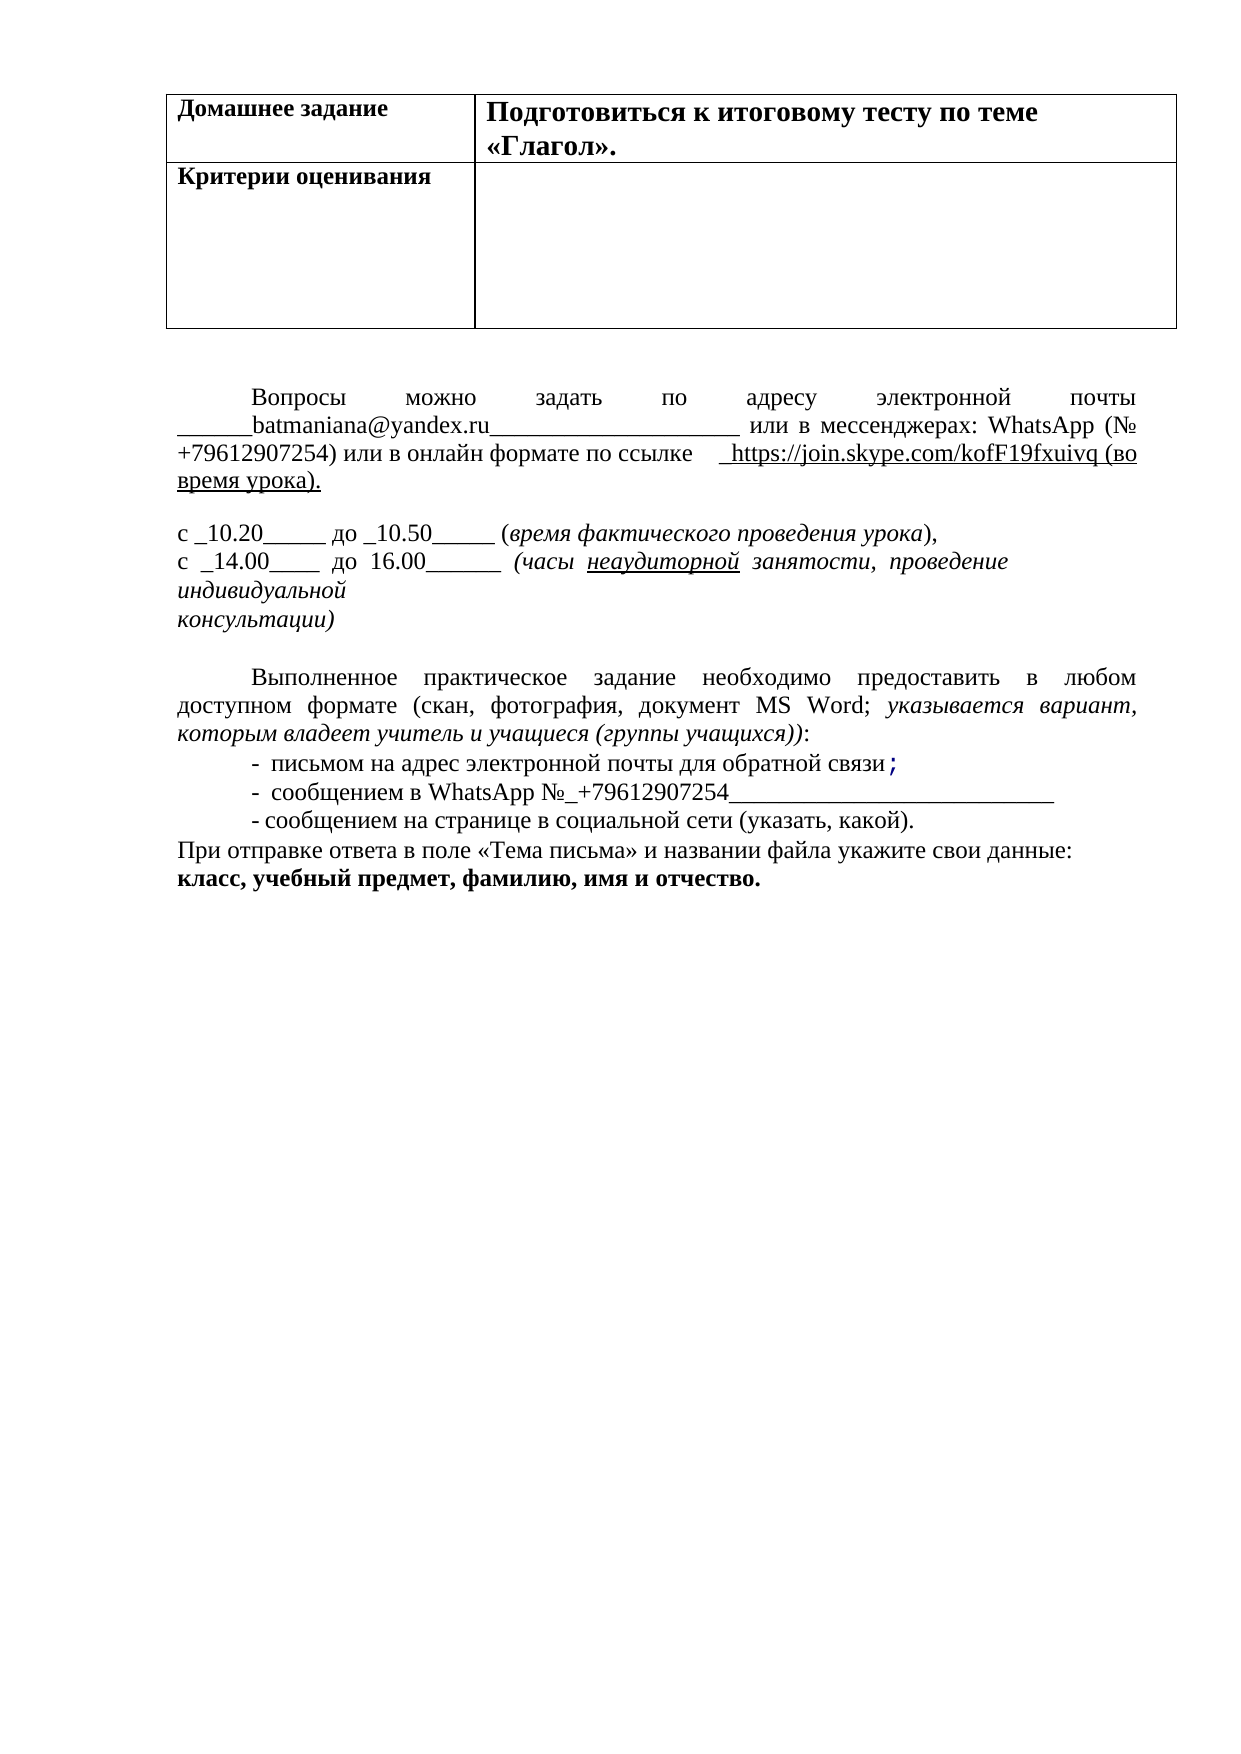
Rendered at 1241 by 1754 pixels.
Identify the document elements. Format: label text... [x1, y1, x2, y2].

table_cell [476, 163, 1176, 328]
text с _10.20_____ до _10.50_____ (время фактического проведения урока), [177, 518, 1150, 546]
list сообщением в WhatsApp №_+79612907254__________________________ [251, 777, 1150, 806]
table_cell Критерии оценивания [167, 163, 474, 328]
list письмом на адрес электронной почты для обратной связи; [251, 747, 1150, 777]
text Вопросы можно задать по адресу электронной почты ______batmaniana@yandex.ru____________________ или в мессенджерах: WhatsApp (№ +79612907254) или в онлайн формате по ссылке _https://join.skype.com/kofF19fxuivq (во время урока). [177, 384, 1137, 494]
list сообщением на странице в социальной сети (указать, какой). [251, 806, 1150, 834]
text с _14.00____ до 16.00______ (часы неаудиторной занятости, проведение индивидуальной [177, 546, 1150, 604]
text При отправке ответа в поле «Тема письма» и названии файла укажите свои данные: класс, учебный предмет, фамилию, имя и отчество. [177, 836, 1137, 892]
table_cell Подготовиться к итоговому тесту по теме «Глагол». [476, 95, 1176, 162]
text Выполненное практическое задание необходимо предоставить в любом доступном формате (скан, фотография, документ MS Word; указывается вариант, которым владеет учитель и учащиеся (группы учащихся)): [177, 663, 1137, 747]
table_cell Домашнее задание [167, 95, 474, 162]
text консультации) [177, 604, 1150, 633]
